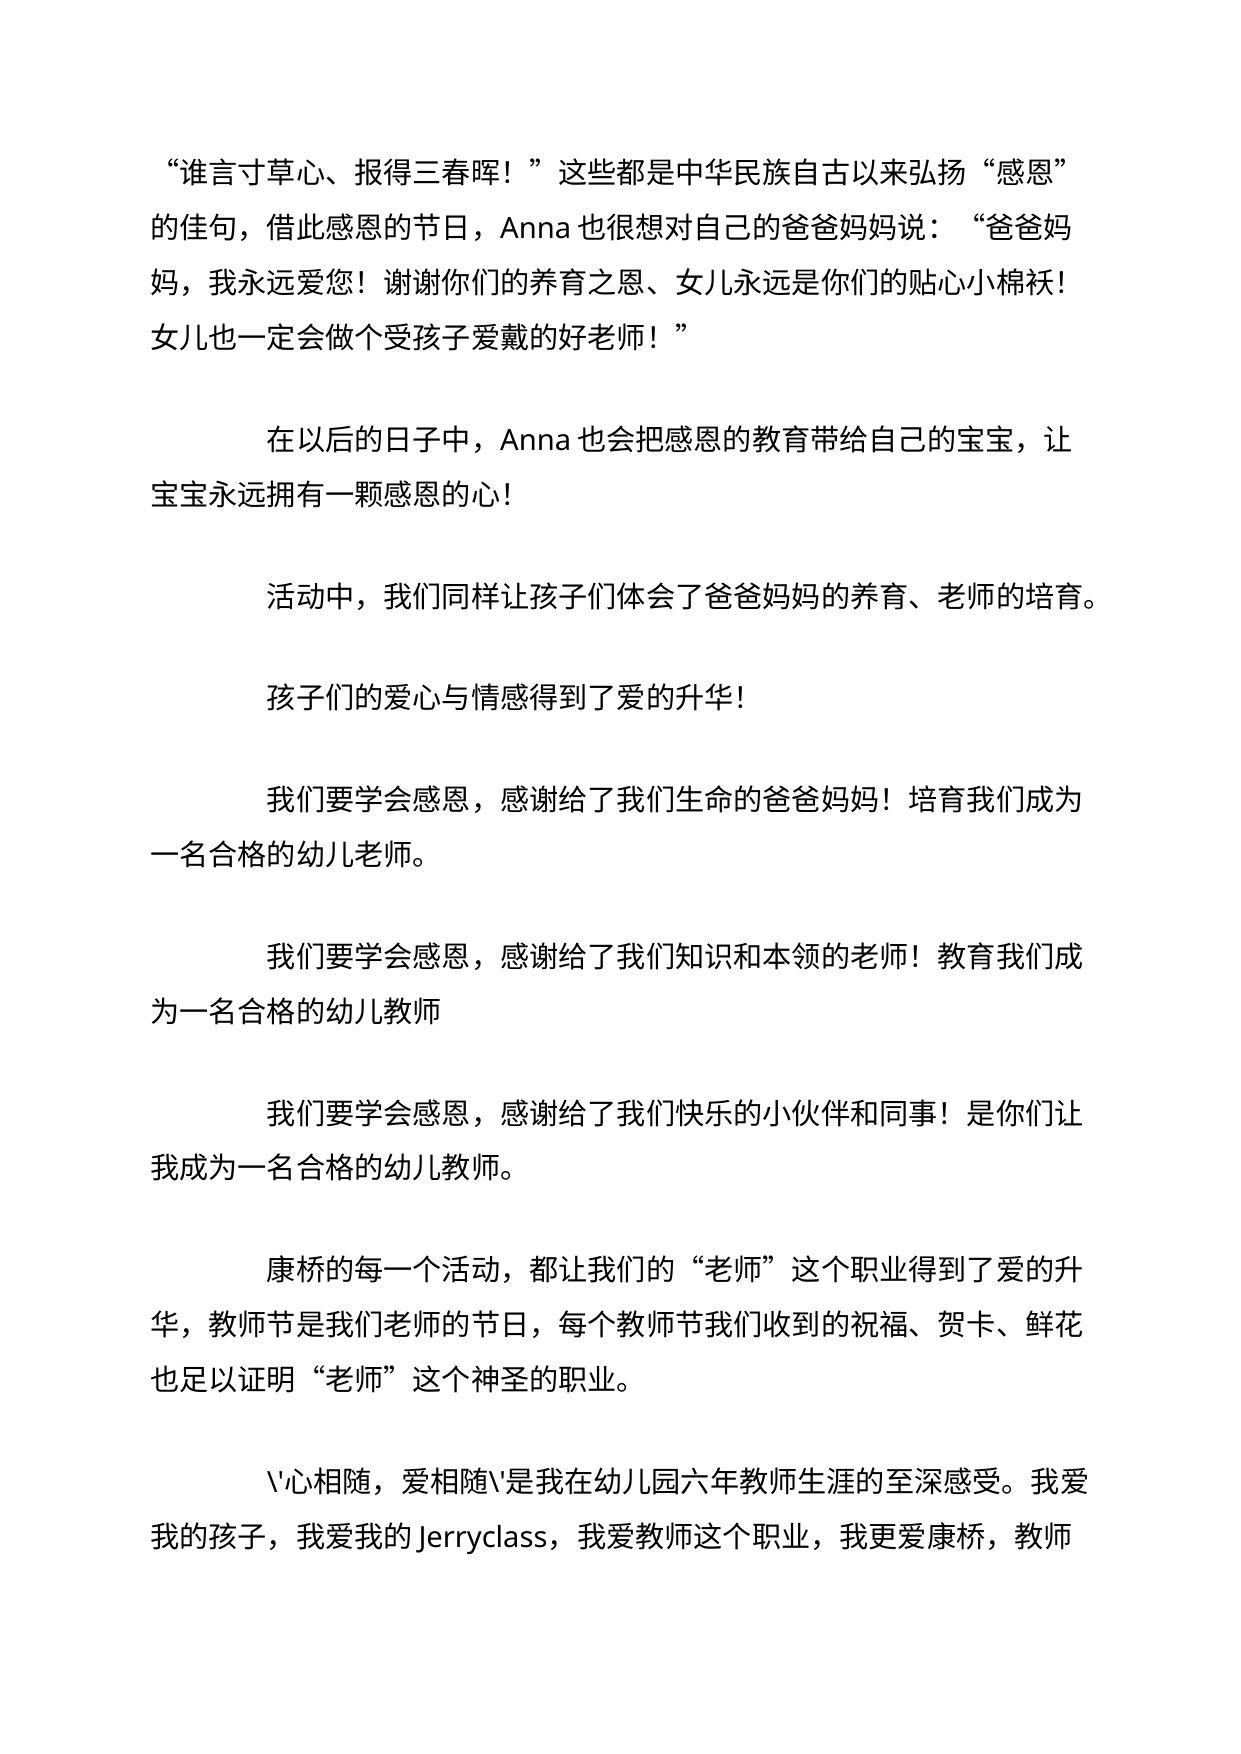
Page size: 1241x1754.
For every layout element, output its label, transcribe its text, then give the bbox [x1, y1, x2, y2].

text 活动中，我们同样让孩子们体会了爸爸妈妈的养育、老师的培育。 [150, 573, 1090, 616]
text 我们要学会感恩，感谢给了我们生命的爸爸妈妈！培育我们成为一名合格的幼儿老师。 [150, 777, 1090, 874]
text 康桥的每一个活动，都让我们的“老师”这个职业得到了爱的升华，教师节是我们老师的节日，每个教师节我们收到的祝福、贺卡、鲜花也足以证明“老师”这个神圣的职业。 [150, 1247, 1090, 1399]
text 在以后的日子中，Anna也会把感恩的教育带给自己的宝宝，让宝宝永远拥有一颗感恩的心！ [150, 417, 1090, 514]
text 我们要学会感恩，感谢给了我们快乐的小伙伴和同事！是你们让我成为一名合格的幼儿教师。 [150, 1090, 1090, 1187]
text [150, 150, 1090, 357]
text 孩子们的爱心与情感得到了爱的升华！ [150, 675, 1090, 717]
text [150, 1458, 1090, 1556]
text 我们要学会感恩，感谢给了我们知识和本领的老师！教育我们成为一名合格的幼儿教师 [150, 933, 1090, 1031]
